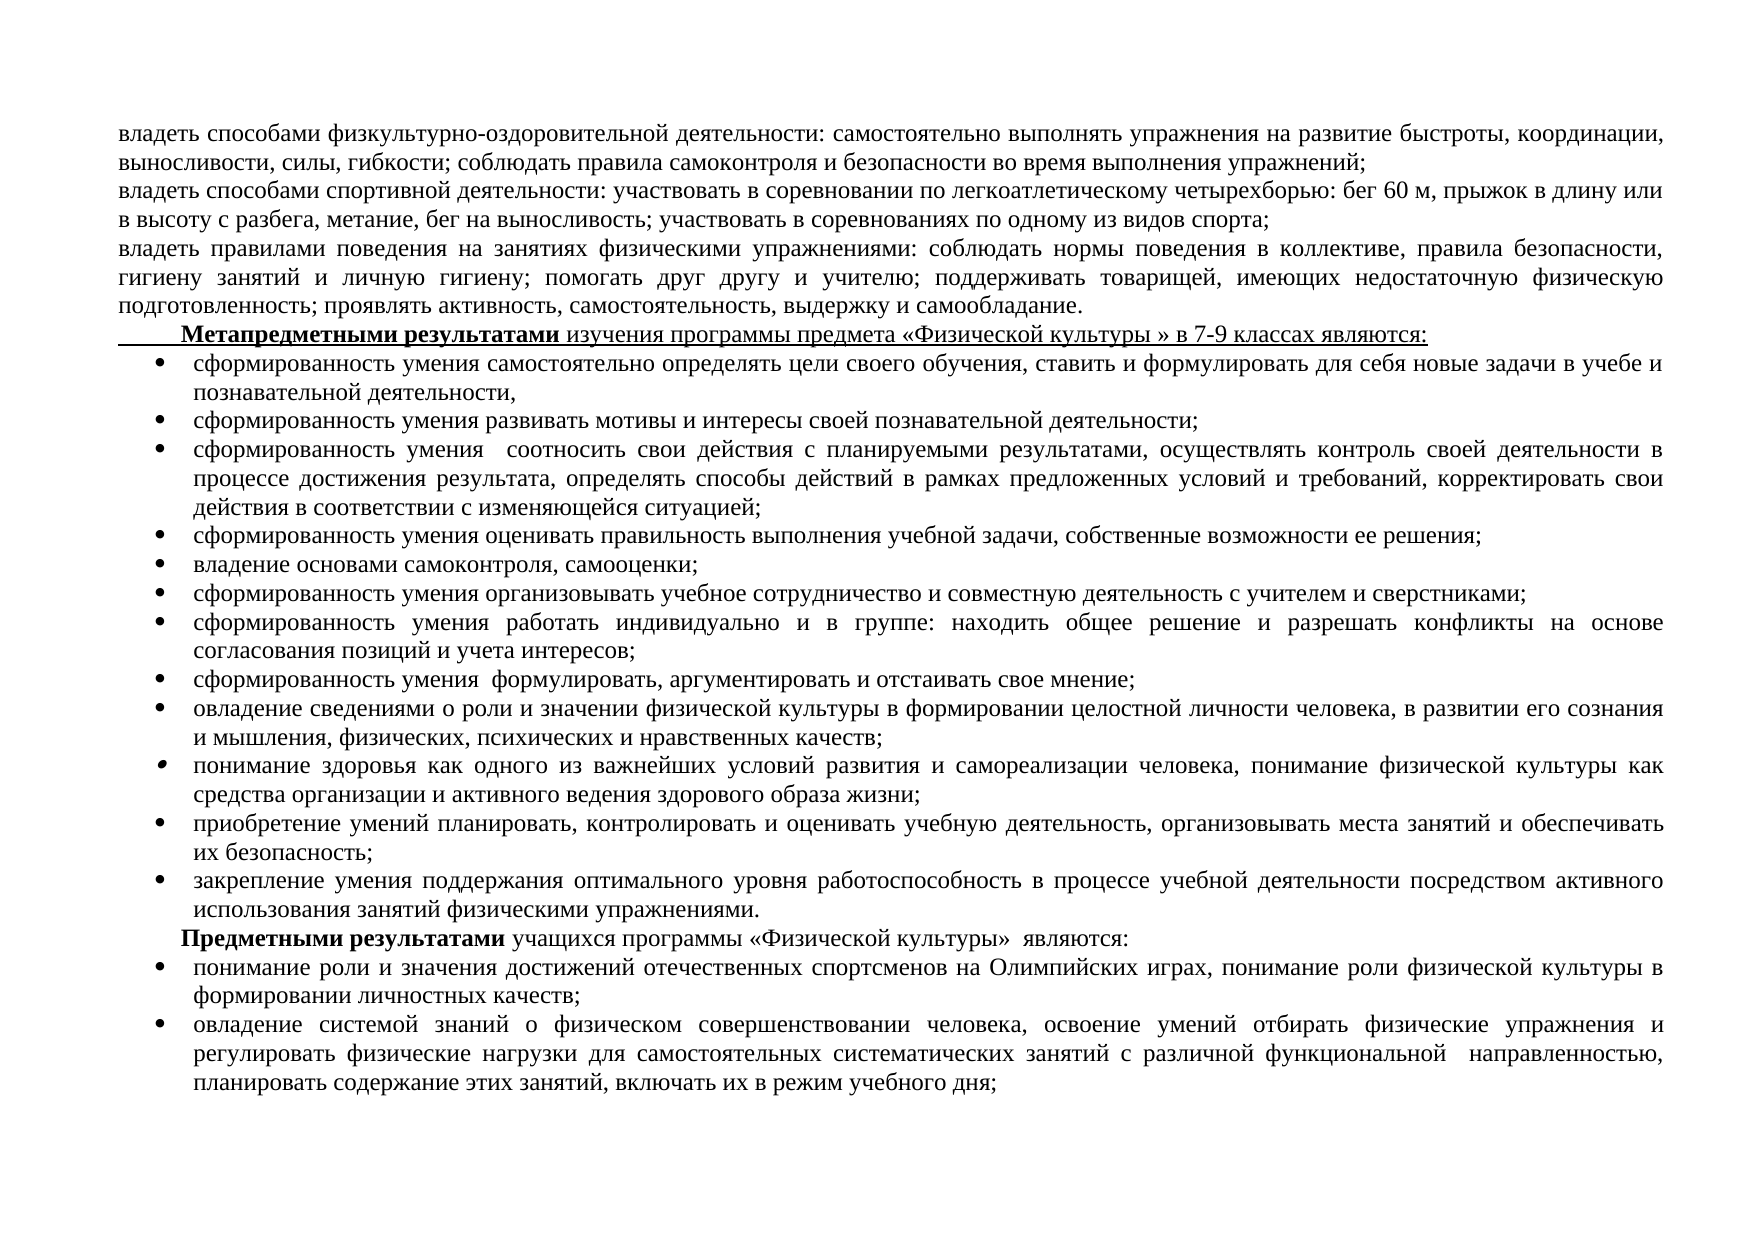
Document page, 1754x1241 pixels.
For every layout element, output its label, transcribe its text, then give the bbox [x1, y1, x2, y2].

list сформированность умения работать индивидуально и в группе: находить общее решение и разрешать конфликты на основе согласования позиций и учета интересов; [156, 607, 1665, 664]
list сформированность умения организовывать учебное сотрудничество и совместную деятельность с учителем и сверстниками; [156, 578, 1665, 607]
text владеть способами спортивной деятельности: участвовать в соревновании по легкоатлетическому четырехборью: бег 60 м, прыжок в длину или в высоту с разбега, метание, бег на выносливость; участвовать в соревнованиях по одному из видов спорта; [118, 176, 1665, 233]
list закрепление умения поддержания оптимального уровня работоспособность в процессе учебной деятельности посредством активного использования занятий физическими упражнениями. [156, 866, 1665, 923]
text владеть правилами поведения на занятиях физическими упражнениями: соблюдать нормы поведения в коллективе, правила безопасности, гигиену занятий и личную гигиену; помогать друг другу и учителю; поддерживать товарищей, имеющих недостаточную физическую подготовленность; проявлять активность, самостоятельность, выдержку и самообладание. [118, 233, 1665, 319]
list сформированность умения развивать мотивы и интересы своей познавательной деятельности; [156, 406, 1665, 434]
list овладение сведениями о роли и значении физической культуры в формировании целостной личности человека, в развитии его сознания и мышления, физических, психических и нравственных качеств; [156, 693, 1665, 751]
list понимание роли и значения достижений отечественных спортсменов на Олимпийских играх, понимание роли физической культуры в формировании личностных качеств; [156, 952, 1665, 1009]
list сформированность умения оценивать правильность выполнения учебной задачи, собственные возможности ее решения; [156, 521, 1665, 549]
list сформированность умения формулировать, аргументировать и отстаивать свое мнение; [156, 664, 1665, 693]
list сформированность умения самостоятельно определять цели своего обучения, ставить и формулировать для себя новые задачи в учебе и познавательной деятельности, [156, 348, 1665, 406]
list понимание здоровья как одного из важнейших условий развития и самореализации человека, понимание физической культуры как средства организации и активного ведения здорового образа жизни; [156, 751, 1665, 808]
text Метапредметными результатами изучения программы предмета «Физической культуры » в 7-9 классах являются: [118, 319, 1665, 348]
text Предметными результатами учащихся программы «Физической культуры» являются: [118, 923, 1665, 952]
list овладение системой знаний о физическом совершенствовании человека, освоение умений отбирать физические упражнения и регулировать физические нагрузки для самостоятельных систематических занятий с различной функциональной направленностью, планировать содержание этих занятий, включать их в режим учебного дня; [156, 1009, 1665, 1096]
text владеть способами физкультурно-оздоровительной деятельности: самостоятельно выполнять упражнения на развитие быстроты, координации, выносливости, силы, гибкости; соблюдать правила самоконтроля и безопасности во время выполнения упражнений; [118, 118, 1665, 176]
list владение основами самоконтроля, самооценки; [156, 549, 1665, 578]
list сформированность умения соотносить свои действия с планируемыми результатами, осуществлять контроль своей деятельности в процессе достижения результата, определять способы действий в рамках предложенных условий и требований, корректировать свои действия в соответствии с изменяющейся ситуацией; [156, 434, 1665, 521]
list приобретение умений планировать, контролировать и оценивать учебную деятельность, организовывать места занятий и обеспечивать их безопасность; [156, 808, 1665, 866]
